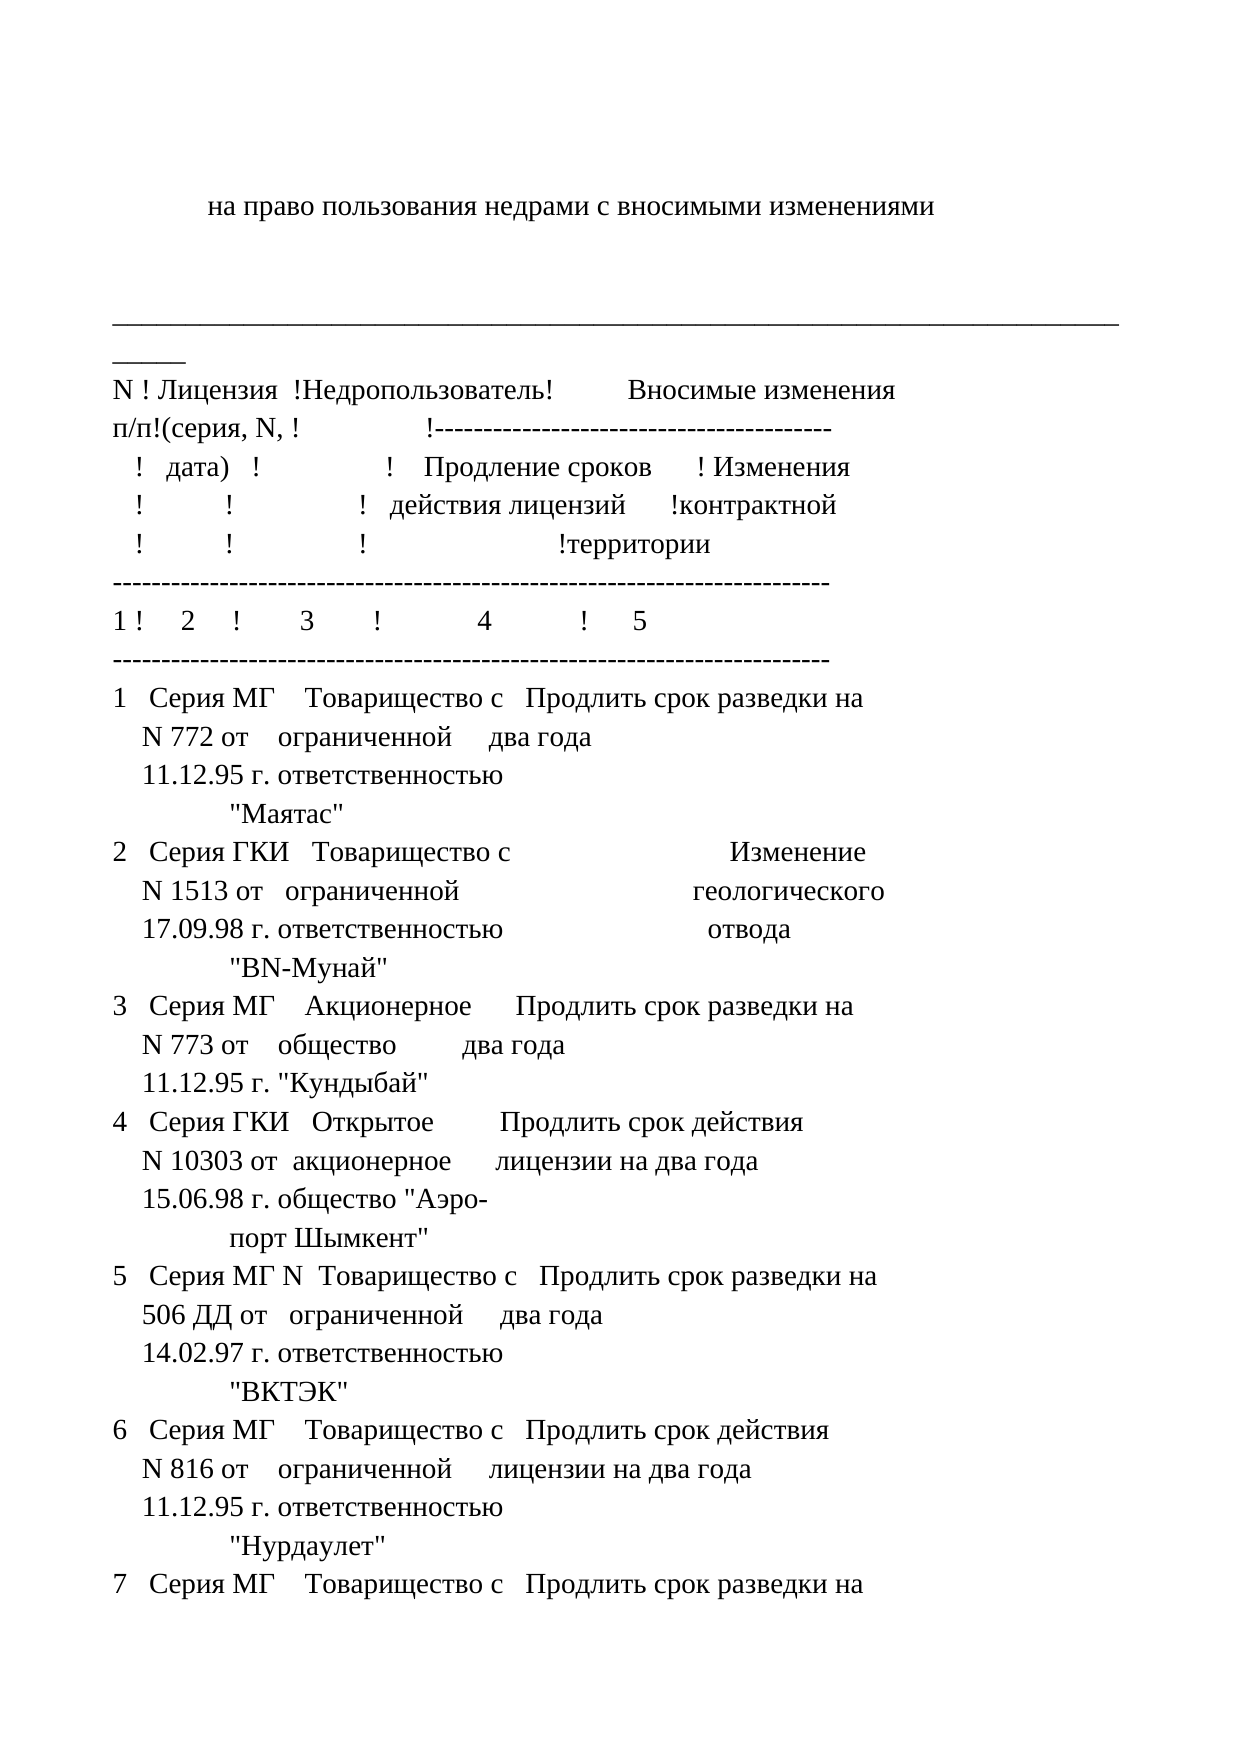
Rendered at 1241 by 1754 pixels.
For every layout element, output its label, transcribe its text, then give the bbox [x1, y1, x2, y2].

text N 10303 от акционерное лицензии на два года [112, 1143, 1128, 1176]
text 14.02.97 г. ответственностью [112, 1335, 1128, 1369]
text 3 Серия МГ Акционерное Продлить срок разведки на [112, 988, 1128, 1022]
text 11.12.95 г. "Кундыбай" [112, 1066, 1128, 1099]
text 2 Серия ГКИ Товарищество с Изменение [112, 834, 1128, 868]
text 1 Серия МГ Товарищество с Продлить срок разведки на [112, 680, 1128, 714]
text 506 ДД от ограниченной два года [112, 1297, 1128, 1330]
text "ВN-Мунай" [112, 950, 1128, 983]
text N ! Лицензия !Недропользователь! Вносимые изменения [112, 372, 1128, 405]
text 11.12.95 г. ответственностью [112, 1489, 1128, 1523]
text ! ! ! действия лицензий !контрактной [112, 487, 1128, 521]
text N 1513 от ограниченной геологического [112, 873, 1128, 906]
text п/п!(серия, N, ! !----------------------------------------- [112, 410, 1128, 444]
text 17.09.98 г. ответственностью отвода [112, 911, 1128, 945]
text 15.06.98 г. общество "Аэро- [112, 1181, 1128, 1215]
text порт Шымкент" [112, 1220, 1128, 1253]
text ! дата) ! ! Продление сроков ! Изменения [112, 449, 1128, 482]
text N 816 от ограниченной лицензии на два года [112, 1451, 1128, 1484]
text 11.12.95 г. ответственностью [112, 757, 1128, 791]
text N 772 от ограниченной два года [112, 719, 1128, 752]
text 4 Серия ГКИ Открытое Продлить срок действия [112, 1104, 1128, 1138]
text -------------------------------------------------------------------------- [112, 642, 1128, 675]
text 7 Серия МГ Товарищество с Продлить срок разведки на [112, 1567, 1128, 1600]
text "Нурдаулет" [112, 1528, 1128, 1562]
text на право пользования недрами с вносимыми изменениями [112, 188, 1128, 222]
text ! ! ! !территории [112, 526, 1128, 559]
text __________________________________________________________________________ [112, 295, 1128, 367]
text -------------------------------------------------------------------------- [112, 564, 1128, 598]
text 1 ! 2 ! 3 ! 4 ! 5 [112, 603, 1128, 637]
text 6 Серия МГ Товарищество с Продлить срок действия [112, 1412, 1128, 1446]
text "ВКТЭК" [112, 1374, 1128, 1407]
text N 773 от общество два года [112, 1027, 1128, 1061]
text "Маятас" [112, 796, 1128, 829]
text 5 Серия МГ N Товарищество с Продлить срок разведки на [112, 1258, 1128, 1292]
